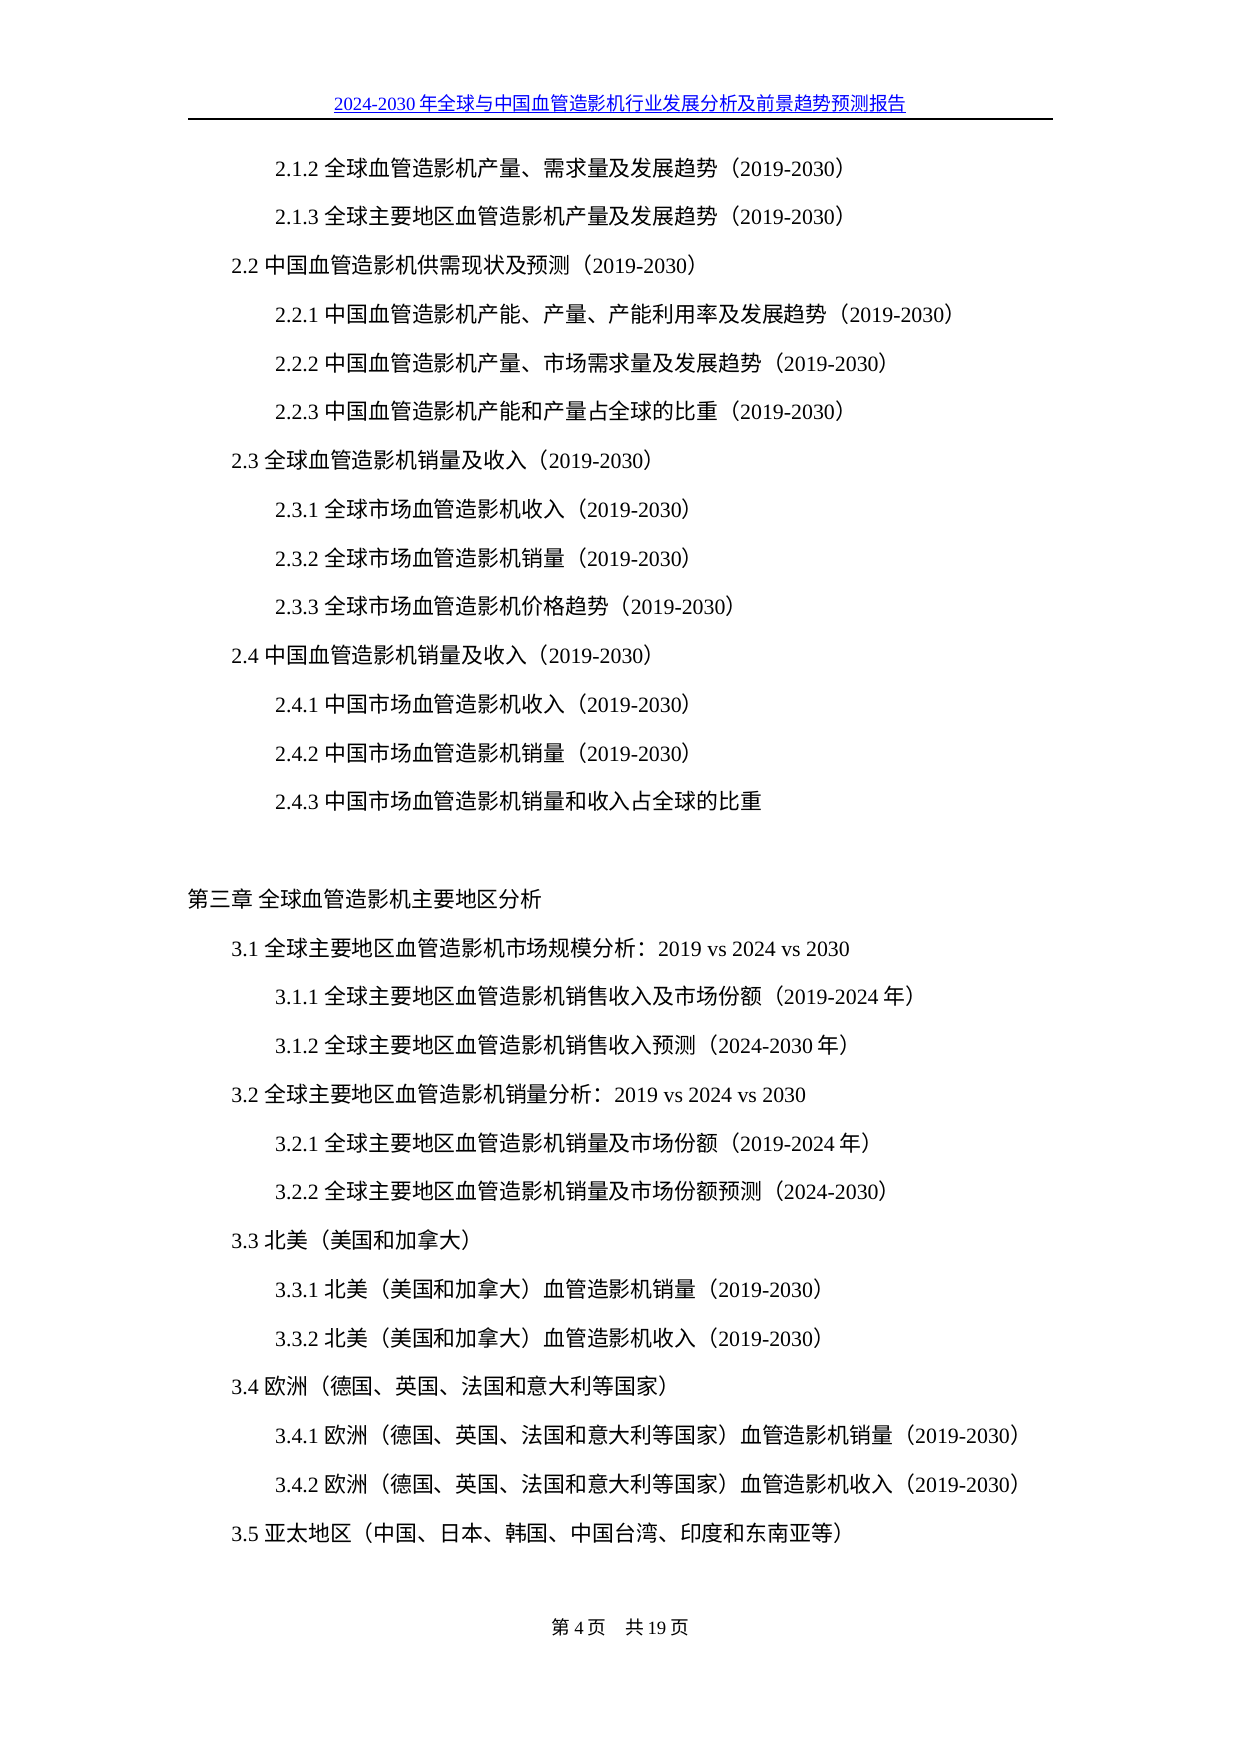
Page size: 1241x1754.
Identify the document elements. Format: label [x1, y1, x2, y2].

text [187, 150, 1053, 1548]
